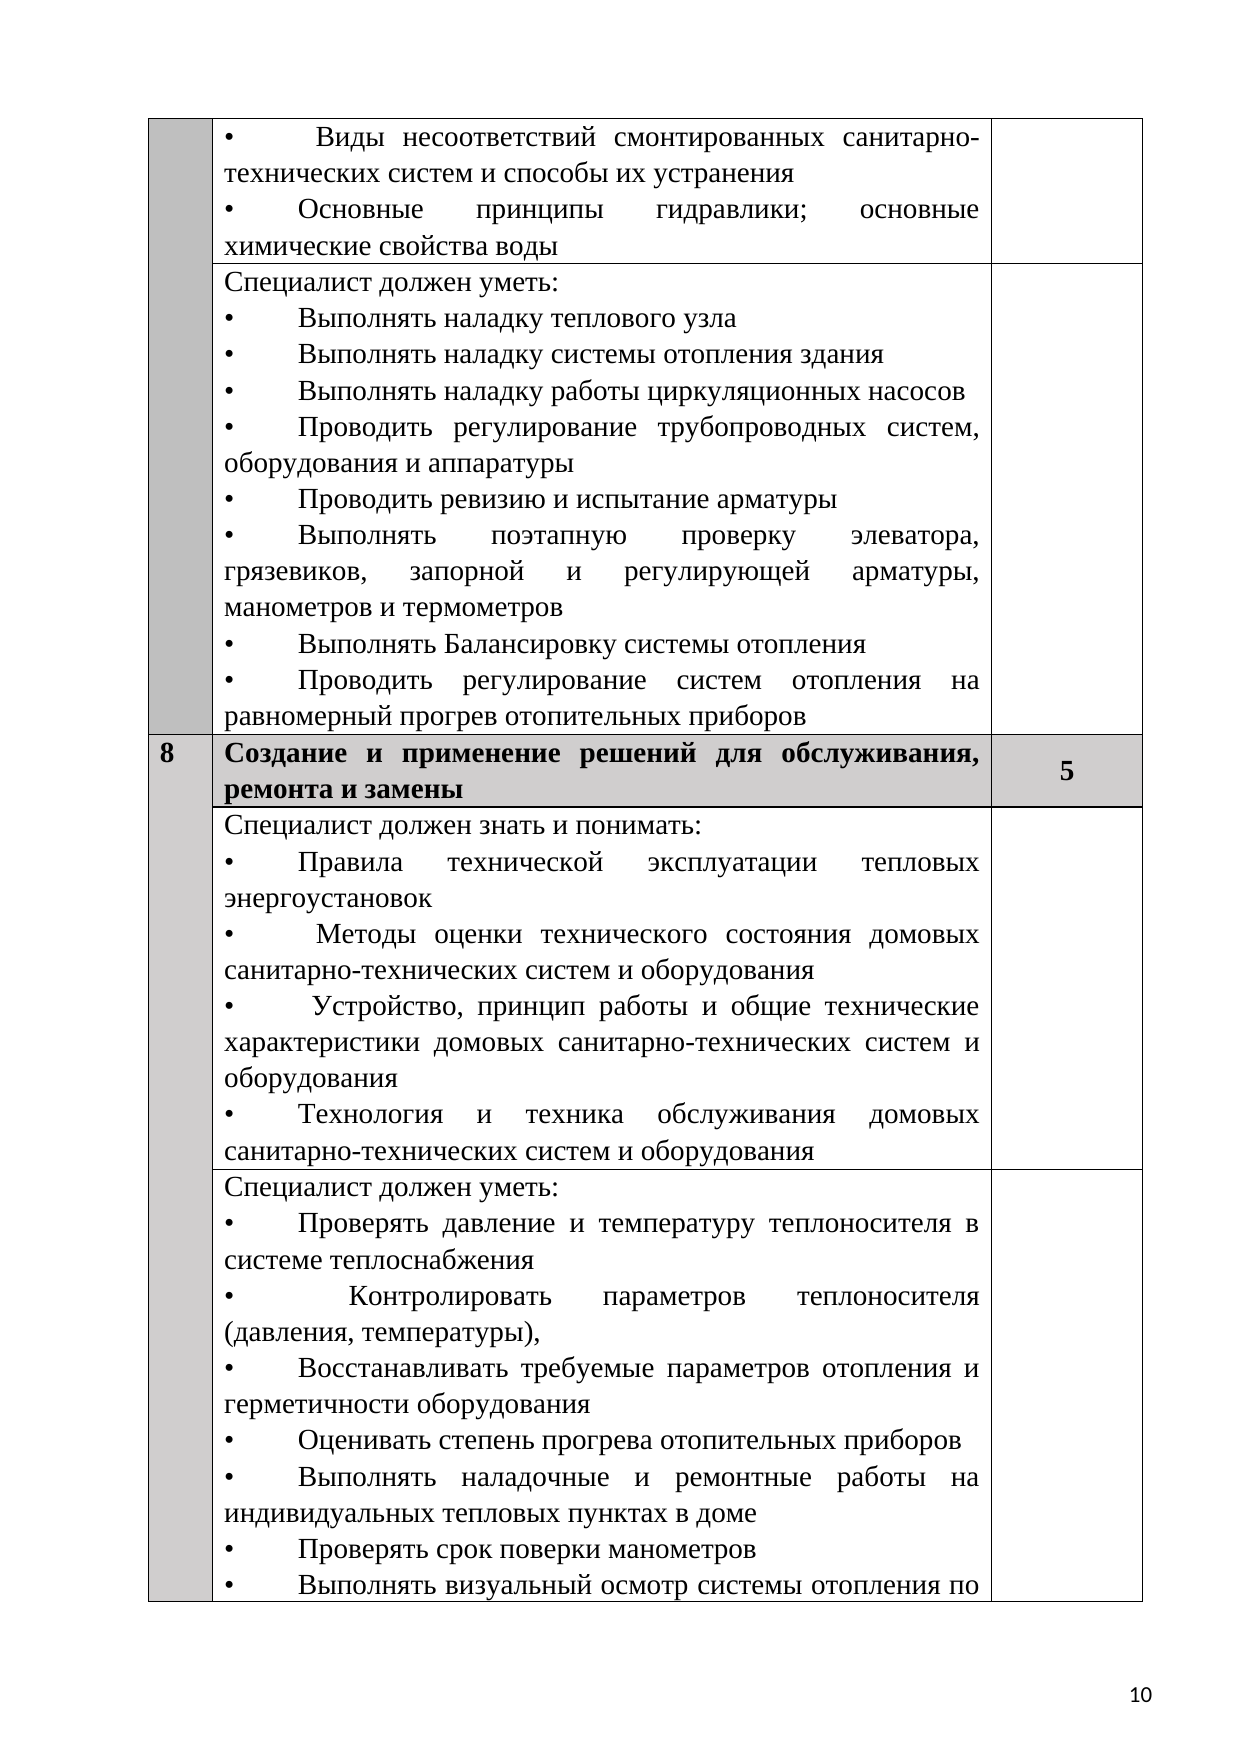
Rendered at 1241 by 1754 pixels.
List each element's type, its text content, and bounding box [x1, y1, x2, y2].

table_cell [213, 1170, 991, 1601]
table_cell Специалист должен уметь: • Выполнять наладку теплового узла • Выполнять наладку системы отопления здания • Выполнять наладку работы циркуляционных насосов • Проводить регулирование трубопроводных систем, оборудования и аппаратуры • Проводить ревизию и испытание арматуры • Выполнять поэтапную проверку элеватора, грязевиков, запорной и регулирующей арматуры, манометров и термометров • Выполнять Балансировку системы отопления • Проводить регулирование систем отопления на равномерный прогрев отопительных приборов [213, 264, 991, 734]
table_cell [992, 264, 1142, 734]
table_cell [992, 119, 1142, 263]
table_cell [992, 808, 1142, 1168]
table_cell [992, 1170, 1142, 1601]
table_cell 5 [992, 735, 1142, 806]
table_cell 8 [149, 735, 212, 1601]
table_cell Специалист должен знать и понимать: • Правила технической эксплуатации тепловых энергоустановок • Методы оценки технического состояния домовых санитарно-технических систем и оборудования • Устройство, принцип работы и общие технические характеристики домовых санитарно-технических систем и оборудования • Технология и техника обслуживания домовых санитарно-технических систем и оборудования [213, 808, 991, 1168]
table_cell Создание и применение решений для обслуживания, ремонта и замены [213, 735, 991, 806]
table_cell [213, 119, 991, 263]
